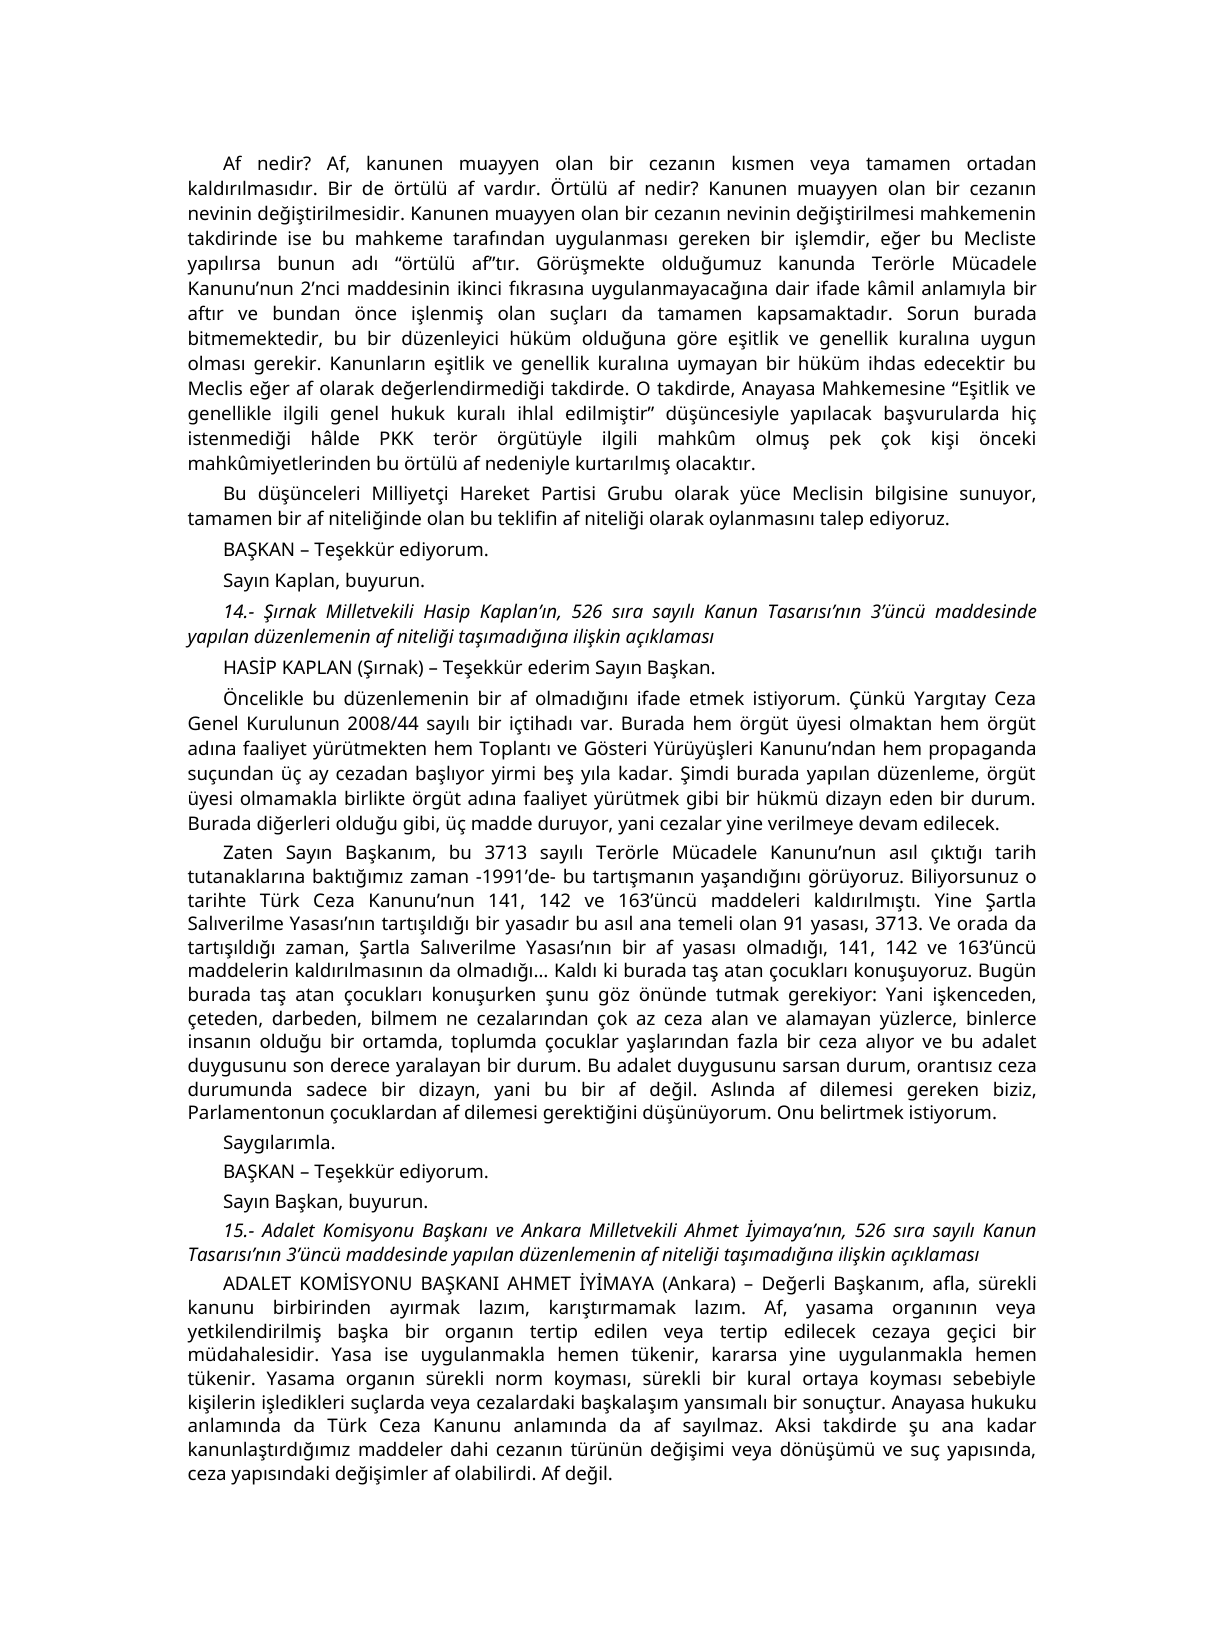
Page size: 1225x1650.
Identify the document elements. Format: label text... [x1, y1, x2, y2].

text BAŞKAN – Teşekkür ediyorum. [187, 537, 1037, 562]
text Af nedir? Af, kanunen muayyen olan bir cezanın kısmen veya tamamen ortadan kaldırılmasıdır. Bir de örtülü af vardır. Örtülü af nedir? Kanunen muayyen olan bir cezanın nevinin değiştirilmesidir. Kanunen muayyen olan bir cezanın nevinin değiştirilmesi mahkemenin takdirinde ise bu mahkeme tarafından uygulanması gereken bir işlemdir, eğer bu Mecliste yapılırsa bunun adı “örtülü af”tır. Görüşmekte olduğumuz kanunda Terörle Mücadele Kanunu’nun 2’nci maddesinin ikinci fıkrasına uygulanmayacağına dair ifade kâmil anlamıyla bir aftır ve bundan önce işlenmiş olan suçları da tamamen kapsamaktadır. Sorun burada bitmemektedir, bu bir düzenleyici hüküm olduğuna göre eşitlik ve genellik kuralına uygun olması gerekir. Kanunların eşitlik ve genellik kuralına uymayan bir hüküm ihdas edecektir bu Meclis eğer af olarak değerlendirmediği takdirde. O takdirde, Anayasa Mahkemesine “Eşitlik ve genellikle ilgili genel hukuk kuralı ihlal edilmiştir” düşüncesiyle yapılacak başvurularda hiç istenmediği hâlde PKK terör örgütüyle ilgili mahkûm olmuş pek çok kişi önceki mahkûmiyetlerinden bu örtülü af nedeniyle kurtarılmış olacaktır. [187, 150, 1037, 475]
text ADALET KOMİSYONU BAŞKANI AHMET İYİMAYA (Ankara) – Değerli Başkanım, afla, sürekli kanunu birbirinden ayırmak lazım, karıştırmamak lazım. Af, yasama organının veya yetkilendirilmiş başka bir organın tertip edilen veya tertip edilecek cezaya geçici bir müdahalesidir. Yasa ise uygulanmakla hemen tükenir, kararsa yine uygulanmakla hemen tükenir. Yasama organın sürekli norm koyması, sürekli bir kural ortaya koyması sebebiyle kişilerin işledikleri suçlarda veya cezalardaki başkalaşım yansımalı bir sonuçtur. Anayasa hukuku anlamında da Türk Ceza Kanunu anlamında da af sayılmaz. Aksi takdirde şu ana kadar kanunlaştırdığımız maddeler dahi cezanın türünün değişimi veya dönüşümü ve suç yapısında, ceza yapısındaki değişimler af olabilirdi. Af değil. [187, 1272, 1037, 1485]
text Saygılarımla. [187, 1130, 1037, 1154]
text Öncelikle bu düzenlemenin bir af olmadığını ifade etmek istiyorum. Çünkü Yargıtay Ceza Genel Kurulunun 2008/44 sayılı bir içtihadı var. Burada hem örgüt üyesi olmaktan hem örgüt adına faaliyet yürütmekten hem Toplantı ve Gösteri Yürüyüşleri Kanunu’ndan hem propaganda suçundan üç ay cezadan başlıyor yirmi beş yıla kadar. Şimdi burada yapılan düzenleme, örgüt üyesi olmamakla birlikte örgüt adına faaliyet yürütmek gibi bir hükmü dizayn eden bir durum. Burada diğerleri olduğu gibi, üç madde duruyor, yani cezalar yine verilmeye devam edilecek. [187, 685, 1037, 835]
text 14.- Şırnak Milletvekili Hasip Kaplan’ın, 526 sıra sayılı Kanun Tasarısı’nın 3’üncü maddesinde yapılan düzenlemenin af niteliği taşımadığına ilişkin açıklaması [187, 598, 1037, 648]
text HASİP KAPLAN (Şırnak) – Teşekkür ederim Sayın Başkan. [187, 654, 1037, 679]
text Sayın Başkan, buyurun. [187, 1189, 1037, 1213]
text BAŞKAN – Teşekkür ediyorum. [187, 1160, 1037, 1183]
text Zaten Sayın Başkanım, bu 3713 sayılı Terörle Mücadele Kanunu’nun asıl çıktığı tarih tutanaklarına baktığımız zaman -1991’de- bu tartışmanın yaşandığını görüyoruz. Biliyorsunuz o tarihte Türk Ceza Kanunu’nun 141, 142 ve 163’üncü maddeleri kaldırılmıştı. Yine Şartla Salıverilme Yasası’nın tartışıldığı bir yasadır bu asıl ana temeli olan 91 yasası, 3713. Ve orada da tartışıldığı zaman, Şartla Salıverilme Yasası’nın bir af yasası olmadığı, 141, 142 ve 163’üncü maddelerin kaldırılmasının da olmadığı… Kaldı ki burada taş atan çocukları konuşuyoruz. Bugün burada taş atan çocukları konuşurken şunu göz önünde tutmak gerekiyor: Yani işkenceden, çeteden, darbeden, bilmem ne cezalarından çok az ceza alan ve alamayan yüzlerce, binlerce insanın olduğu bir ortamda, toplumda çocuklar yaşlarından fazla bir ceza alıyor ve bu adalet duygusunu son derece yaralayan bir durum. Bu adalet duygusunu sarsan durum, orantısız ceza durumunda sadece bir dizayn, yani bu bir af değil. Aslında af dilemesi gereken biziz, Parlamentonun çocuklardan af dilemesi gerektiğini düşünüyorum. Onu belirtmek istiyorum. [187, 841, 1037, 1124]
text 15.- Adalet Komisyonu Başkanı ve Ankara Milletvekili Ahmet İyimaya’nın, 526 sıra sayılı Kanun Tasarısı’nın 3’üncü maddesinde yapılan düzenlemenin af niteliği taşımadığına ilişkin açıklaması [187, 1219, 1037, 1266]
text Bu düşünceleri Milliyetçi Hareket Partisi Grubu olarak yüce Meclisin bilgisine sunuyor, tamamen bir af niteliğinde olan bu teklifin af niteliği olarak oylanmasını talep ediyoruz. [187, 481, 1037, 531]
text Sayın Kaplan, buyurun. [187, 567, 1037, 592]
